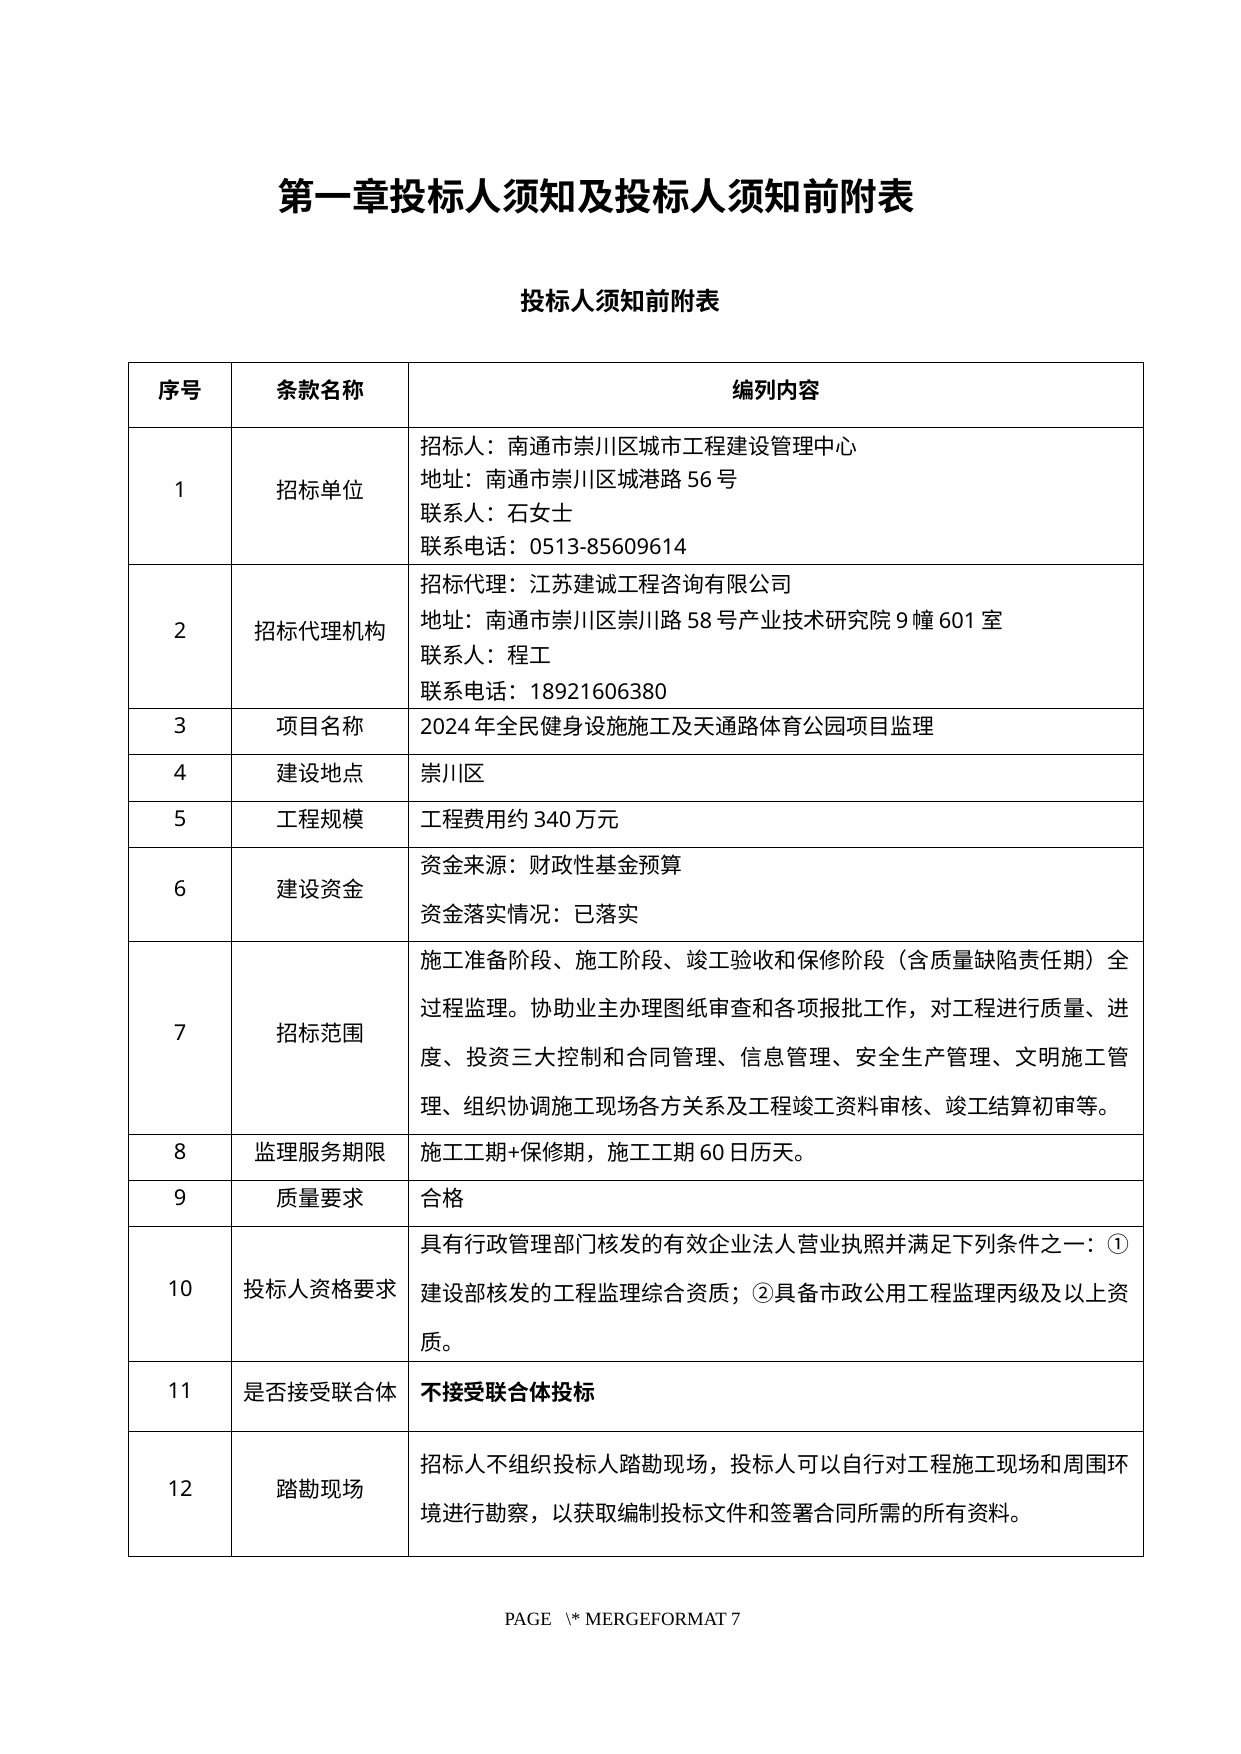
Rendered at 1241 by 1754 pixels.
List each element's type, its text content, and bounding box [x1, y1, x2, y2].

table_cell 7 [129, 942, 231, 1133]
table_cell 9 [129, 1181, 231, 1226]
subtitle 第一章投标人须知及投标人须知前附表 [128, 162, 1112, 227]
table_header 序号 [129, 363, 231, 427]
table_cell 招标单位 [232, 428, 408, 563]
table_cell 建设资金 [232, 848, 408, 941]
table_cell 施工工期+保修期，施工工期60日历天。 [409, 1135, 1143, 1179]
table_cell 3 [129, 709, 231, 753]
table_cell 监理服务期限 [232, 1135, 408, 1179]
table_cell 崇川区 [409, 755, 1143, 801]
table_cell 项目名称 [232, 709, 408, 753]
table_cell 投标人资格要求 [232, 1227, 408, 1361]
table_cell 踏勘现场 [232, 1432, 408, 1556]
table_cell 质量要求 [232, 1181, 408, 1226]
table_cell 工程规模 [232, 802, 408, 847]
table_cell 6 [129, 848, 231, 941]
table_cell 招标代理：江苏建诚工程咨询有限公司 地址：南通市崇川区崇川路58号产业技术研究院9幢601室 联系人：程工 联系电话：18921606380 [409, 565, 1143, 707]
table_cell 资金来源：财政性基金预算 资金落实情况：已落实 [409, 848, 1143, 941]
table_cell 1 [129, 428, 231, 563]
table_header 条款名称 [232, 363, 408, 427]
table_cell 招标人：南通市崇川区城市工程建设管理中心 地址：南通市崇川区城港路56号 联系人：石女士 联系电话：0513-85609614 [409, 428, 1143, 563]
table_cell 2 [129, 565, 231, 707]
table_cell 合格 [409, 1181, 1143, 1226]
table_cell 建设地点 [232, 755, 408, 801]
table_cell 施工准备阶段、施工阶段、竣工验收和保修阶段（含质量缺陷责任期）全过程监理。协助业主办理图纸审查和各项报批工作，对工程进行质量、进度、投资三大控制和合同管理、信息管理、安全生产管理、文明施工管理、组织协调施工现场各方关系及工程竣工资料审核、竣工结算初审等。 [409, 942, 1143, 1133]
table_cell 12 [129, 1432, 231, 1556]
table_cell 8 [129, 1135, 231, 1179]
table_cell 2024年全民健身设施施工及天通路体育公园项目监理 [409, 709, 1143, 753]
table_cell 5 [129, 802, 231, 847]
subtitle 投标人须知前附表 [128, 267, 1112, 332]
table_cell 4 [129, 755, 231, 801]
table_cell 不接受联合体投标 [409, 1362, 1143, 1431]
table_cell 工程费用约340万元 [409, 802, 1143, 847]
table_cell 是否接受联合体 [232, 1362, 408, 1431]
table_cell 招标人不组织投标人踏勘现场，投标人可以自行对工程施工现场和周围环境进行勘察，以获取编制投标文件和签署合同所需的所有资料。 [409, 1432, 1143, 1556]
table_cell 11 [129, 1362, 231, 1431]
table_cell 具有行政管理部门核发的有效企业法人营业执照并满足下列条件之一：①建设部核发的工程监理综合资质；②具备市政公用工程监理丙级及以上资质。 [409, 1227, 1143, 1361]
table_header 编列内容 [409, 363, 1143, 427]
table_cell 招标范围 [232, 942, 408, 1133]
table_cell 招标代理机构 [232, 565, 408, 707]
table_cell 10 [129, 1227, 231, 1361]
